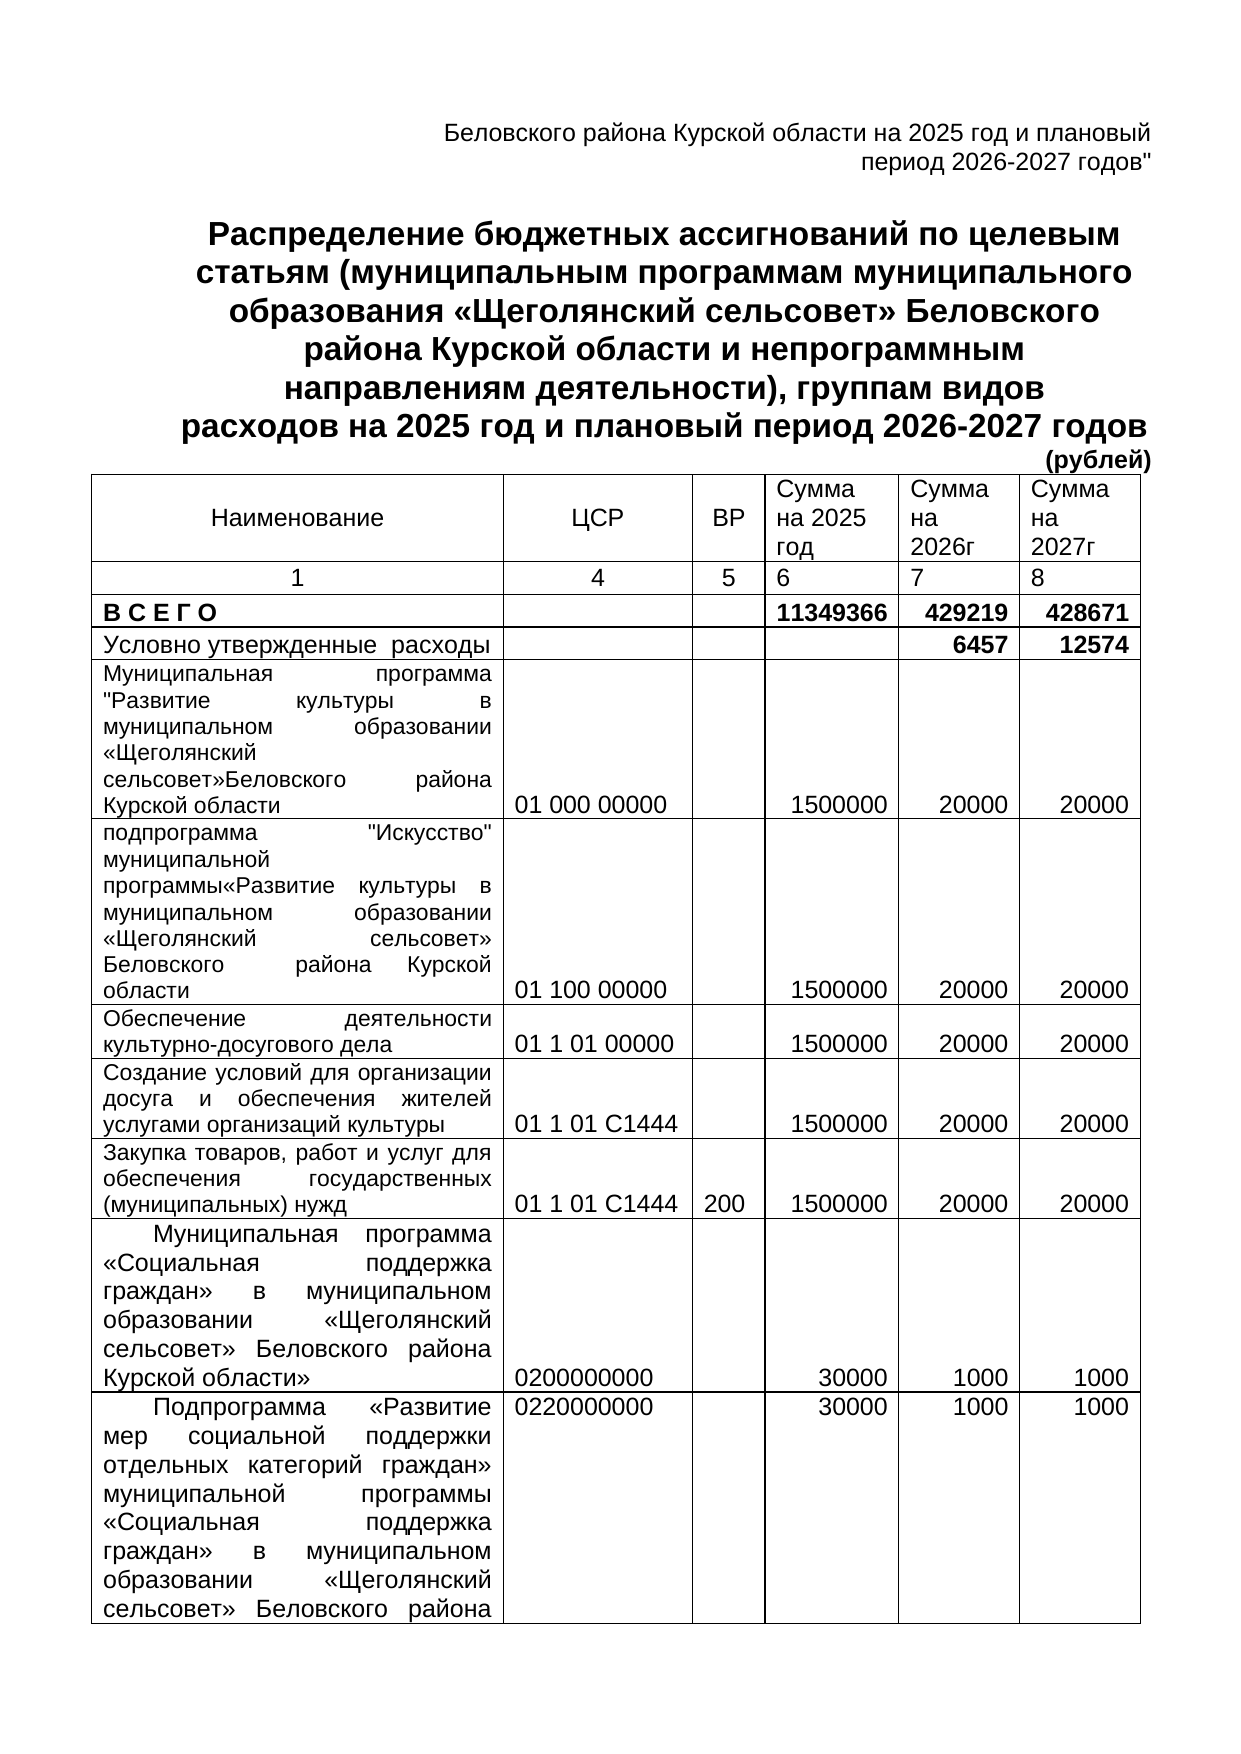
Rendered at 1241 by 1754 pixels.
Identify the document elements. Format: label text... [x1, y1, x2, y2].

table_cell 01 1 01 С1444 [504, 1139, 692, 1218]
table_cell 428671 [1020, 595, 1140, 626]
table_cell 8 [1020, 562, 1140, 593]
table_cell 30000 [766, 1219, 898, 1391]
table_cell 0220000000 [504, 1393, 692, 1622]
table_cell 429219 [899, 595, 1019, 626]
table_cell 20000 [899, 660, 1019, 818]
table_cell [693, 628, 764, 659]
table_cell 1500000 [766, 1139, 898, 1218]
table_cell 20000 [899, 1059, 1019, 1138]
table_header ВР [693, 475, 764, 561]
table_cell 7 [899, 562, 1019, 593]
table_header Наименование [92, 475, 503, 561]
table_header ЦСР [504, 475, 692, 561]
table_cell 1000 [899, 1393, 1019, 1622]
table_header Сумма на 2025 год [766, 475, 898, 561]
table_cell 20000 [1020, 1005, 1140, 1058]
table_cell [693, 1393, 764, 1622]
table_cell подпрограмма "Искусство" муниципальной программы«Развитие культуры в муниципальном образовании «Щеголянский сельсовет» Беловского района Курской области [92, 819, 503, 1004]
table_cell 4 [504, 562, 692, 593]
table_cell Закупка товаров, работ и услуг для обеспечения государственных (муниципальных) нужд [92, 1139, 503, 1218]
text период 2026-2027 годов" [177, 147, 1152, 176]
table_cell 1500000 [766, 819, 898, 1004]
table_cell 1000 [1020, 1393, 1140, 1622]
table_cell [693, 660, 764, 818]
table_cell 20000 [899, 1139, 1019, 1218]
table_cell Муниципальная программа "Развитие культуры в муниципальном образовании «Щеголянский сельсовет»Беловского района Курской области [92, 660, 503, 818]
table_cell 1000 [1020, 1219, 1140, 1391]
table_cell 11349366 [766, 595, 898, 626]
table_cell 1500000 [766, 1005, 898, 1058]
table_cell [504, 595, 692, 626]
table_cell 6 [766, 562, 898, 593]
table_cell 1500000 [766, 1059, 898, 1138]
table_cell 6457 [899, 628, 1019, 659]
table_cell 20000 [1020, 1139, 1140, 1218]
table_cell [766, 628, 898, 659]
text Распределение бюджетных ассигнований по целевым статьям (муниципальным программам муниципального образования «Щеголянский сельсовет» Беловского района Курской области и непрограммным [177, 214, 1152, 368]
table_cell 20000 [1020, 819, 1140, 1004]
table_cell [693, 819, 764, 1004]
table_cell 01 1 01 00000 [504, 1005, 692, 1058]
table_cell Обеспечение деятельности культурно-досугового дела [92, 1005, 503, 1058]
table_cell 0200000000 [504, 1219, 692, 1391]
table_header Сумма на 2026г [899, 475, 1019, 561]
table_cell 1500000 [766, 660, 898, 818]
table_cell 1 [92, 562, 503, 593]
table_cell 01 100 00000 [504, 819, 692, 1004]
table_cell 5 [693, 562, 764, 593]
table_cell 01 1 01 С1444 [504, 1059, 692, 1138]
table_cell 30000 [766, 1393, 898, 1622]
table_cell 200 [693, 1139, 764, 1218]
table_cell 12574 [1020, 628, 1140, 659]
table_cell [693, 1219, 764, 1391]
table_cell 20000 [899, 1005, 1019, 1058]
table_cell [693, 1059, 764, 1138]
table_cell 20000 [1020, 1059, 1140, 1138]
table_cell Муниципальная программа «Социальная поддержка граждан» в муниципальном образовании «Щеголянский сельсовет» Беловского района Курской области» [92, 1219, 503, 1391]
table_cell 20000 [899, 819, 1019, 1004]
table_cell 1000 [899, 1219, 1019, 1391]
table_cell В С Е Г О [92, 595, 503, 626]
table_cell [92, 1393, 503, 1622]
table_cell 20000 [1020, 660, 1140, 818]
table_cell Создание условий для организации досуга и обеспечения жителей услугами организаций культуры [92, 1059, 503, 1138]
table_cell 01 000 00000 [504, 660, 692, 818]
table_cell Условно утвержденные расходы [92, 628, 503, 659]
text Беловского района Курской области на 2025 год и плановый [177, 118, 1152, 147]
table_cell [504, 628, 692, 659]
table_header Сумма на 2027г [1020, 475, 1140, 561]
text направлениям деятельности), группам видов [177, 368, 1152, 406]
table_cell [693, 595, 764, 626]
text расходов на 2025 год и плановый период 2026-2027 годов [177, 406, 1152, 445]
text (рублей) [177, 445, 1152, 473]
table_cell [693, 1005, 764, 1058]
